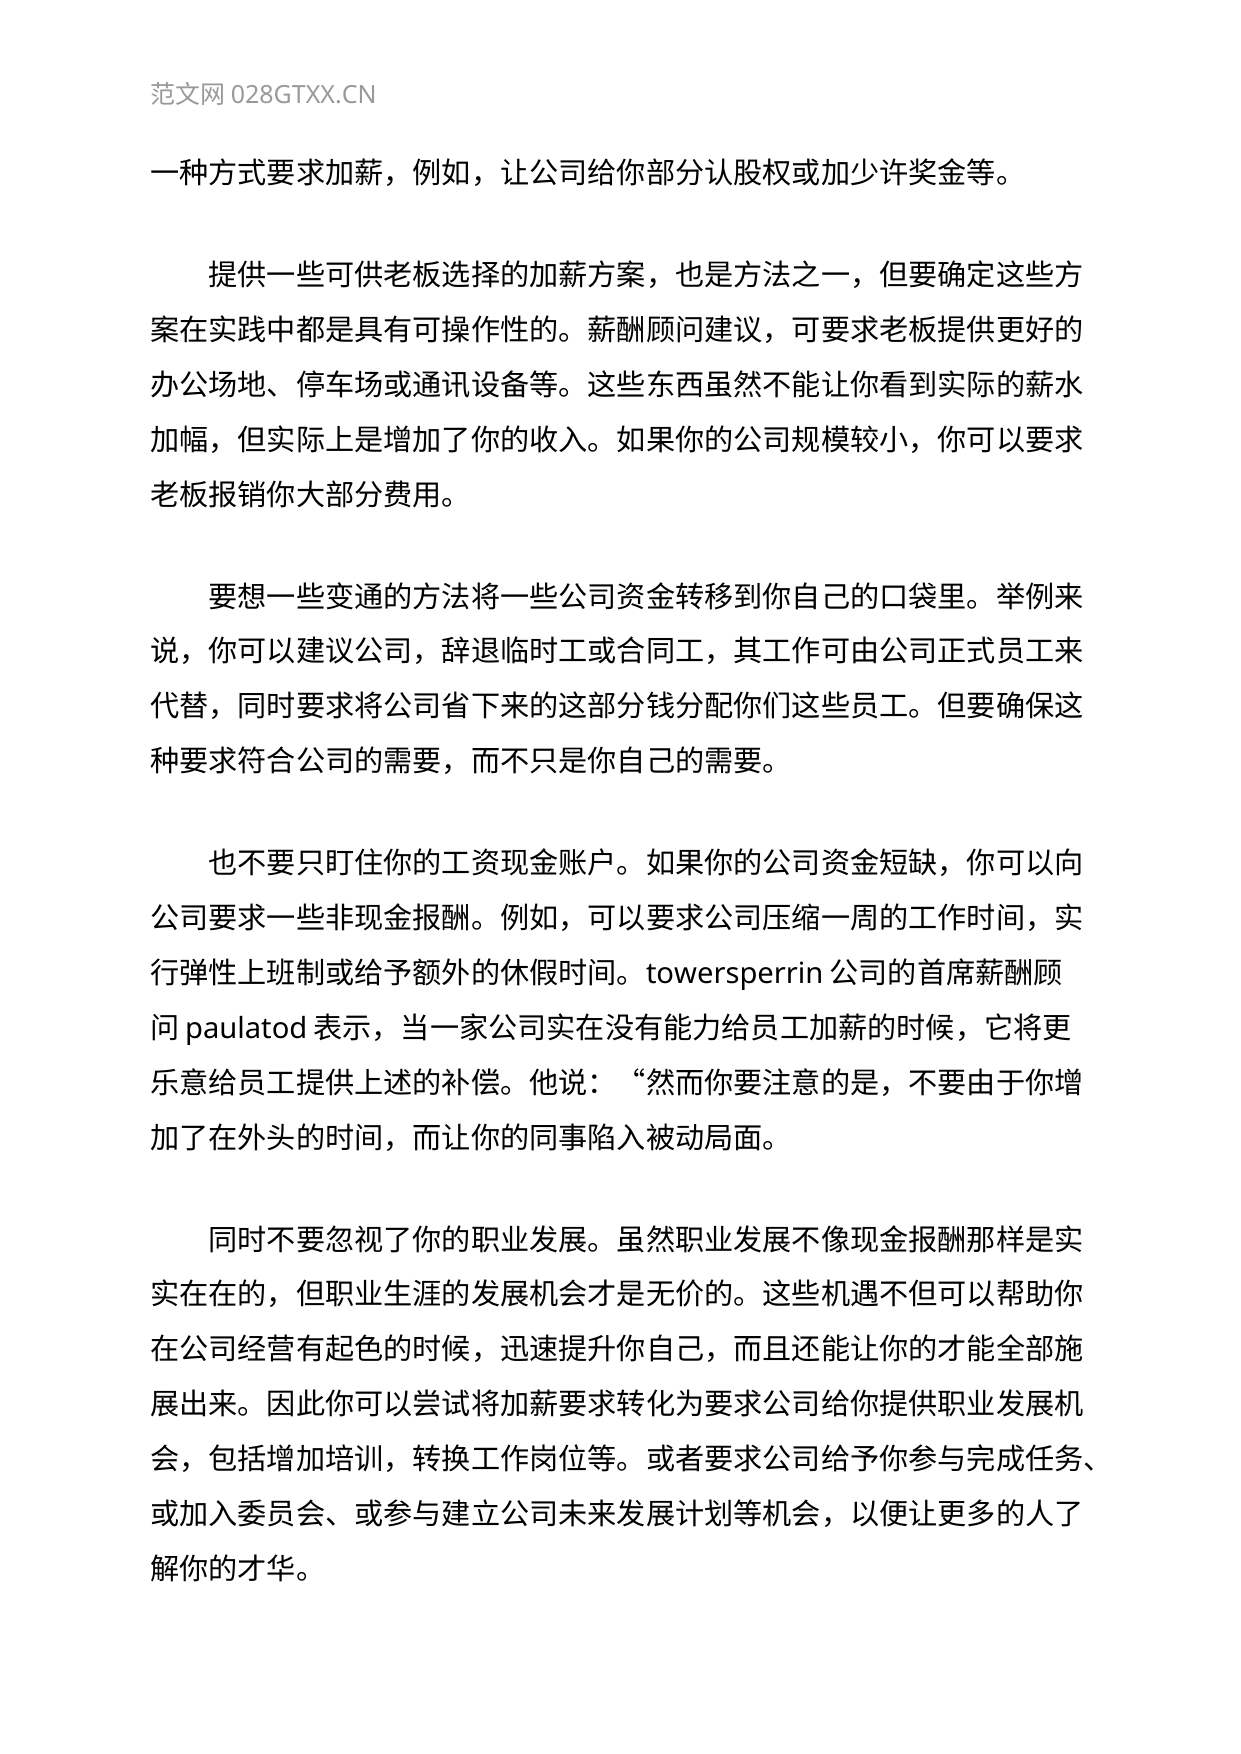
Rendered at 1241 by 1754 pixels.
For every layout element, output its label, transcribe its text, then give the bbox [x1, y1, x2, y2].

text 提供一些可供老板选择的加薪方案，也是方法之一，但要确定这些方案在实践中都是具有可操作性的。薪酬顾问建议，可要求老板提供更好的办公场地、停车场或通讯设备等。这些东西虽然不能让你看到实际的薪水加幅，但实际上是增加了你的收入。如果你的公司规模较小，你可以要求老板报销你大部分费用。 [150, 252, 1090, 514]
text 同时不要忽视了你的职业发展。虽然职业发展不像现金报酬那样是实实在在的，但职业生涯的发展机会才是无价的。这些机遇不但可以帮助你在公司经营有起色的时候，迅速提升你自己，而且还能让你的才能全部施展出来。因此你可以尝试将加薪要求转化为要求公司给你提供职业发展机会，包括增加培训，转换工作岗位等。或者要求公司给予你参与完成任务、或加入委员会、或参与建立公司未来发展计划等机会，以便让更多的人了解你的才华。 [150, 1216, 1090, 1588]
text 也不要只盯住你的工资现金账户。如果你的公司资金短缺，你可以向公司要求一些非现金报酬。例如，可以要求公司压缩一周的工作时间，实行弹性上班制或给予额外的休假时间。towersperrin公司的首席薪酬顾问paulatod表示，当一家公司实在没有能力给员工加薪的时候，它将更乐意给员工提供上述的补偿。他说：“然而你要注意的是，不要由于你增加了在外头的时间，而让你的同事陷入被动局面。 [150, 839, 1090, 1157]
text 要想一些变通的方法将一些公司资金转移到你自己的口袋里。举例来说，你可以建议公司，辞退临时工或合同工，其工作可由公司正式员工来代替，同时要求将公司省下来的这部分钱分配你们这些员工。但要确保这种要求符合公司的需要，而不只是你自己的需要。 [150, 573, 1090, 780]
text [150, 150, 1090, 192]
